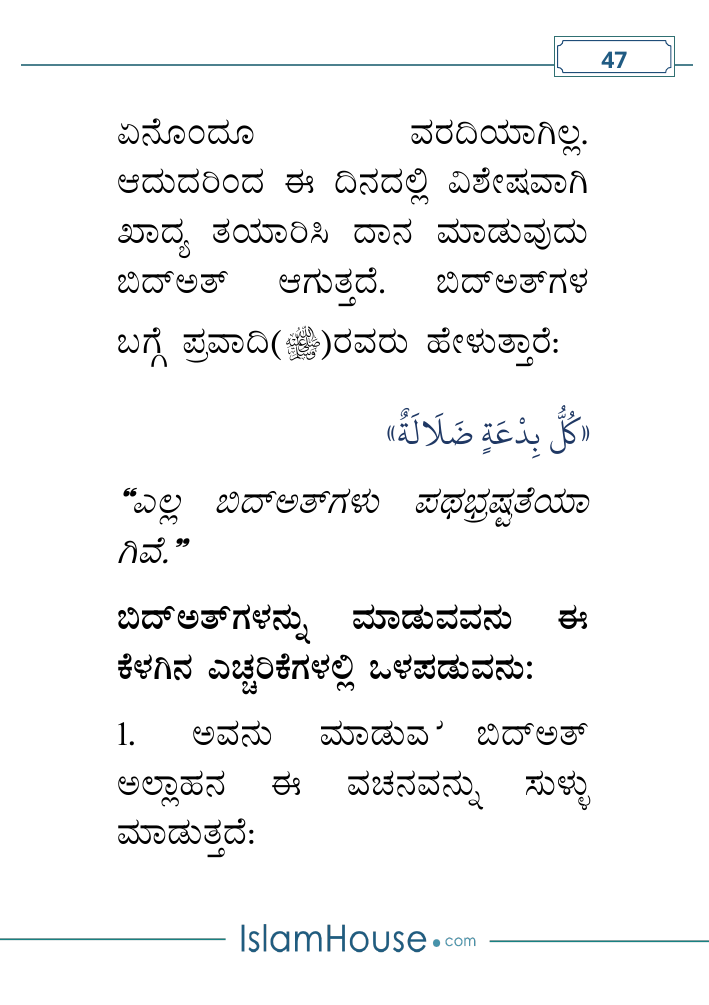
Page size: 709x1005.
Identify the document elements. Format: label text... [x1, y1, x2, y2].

picture [233, 919, 709, 959]
text «كُلُّ بِدْعَةٍ ضَلَالَةٌ» [118, 403, 591, 466]
text ©zïCvïUÀ¼À£ÀÄß ªÀiÁqÀÄªÀªÀ£ÀÄ F PÉ¼ÀV£À JZÀÑjPÉUÀ¼À°è M¼À¥ÀqÀÄªÀ£ÀÄ: [118, 603, 591, 699]
text “J®è ©zïCvïUÀ¼ÀÄ ¥ÀxÀ¨sÀæµÀÖvÉAiÀiÁ VªÉ.” [118, 487, 591, 583]
picture [0, 918, 226, 956]
text 1. CªÀ£ÀÄ ªÀiÁqÀÄªÀ ©zïCvï C¯ÁèºÀ£À F ªÀZÀ£ÀªÀ£ÀÄß ¸ÀÄ¼ÀÄî ªÀiÁqÀÄvÀÛzÉ: [118, 719, 591, 864]
